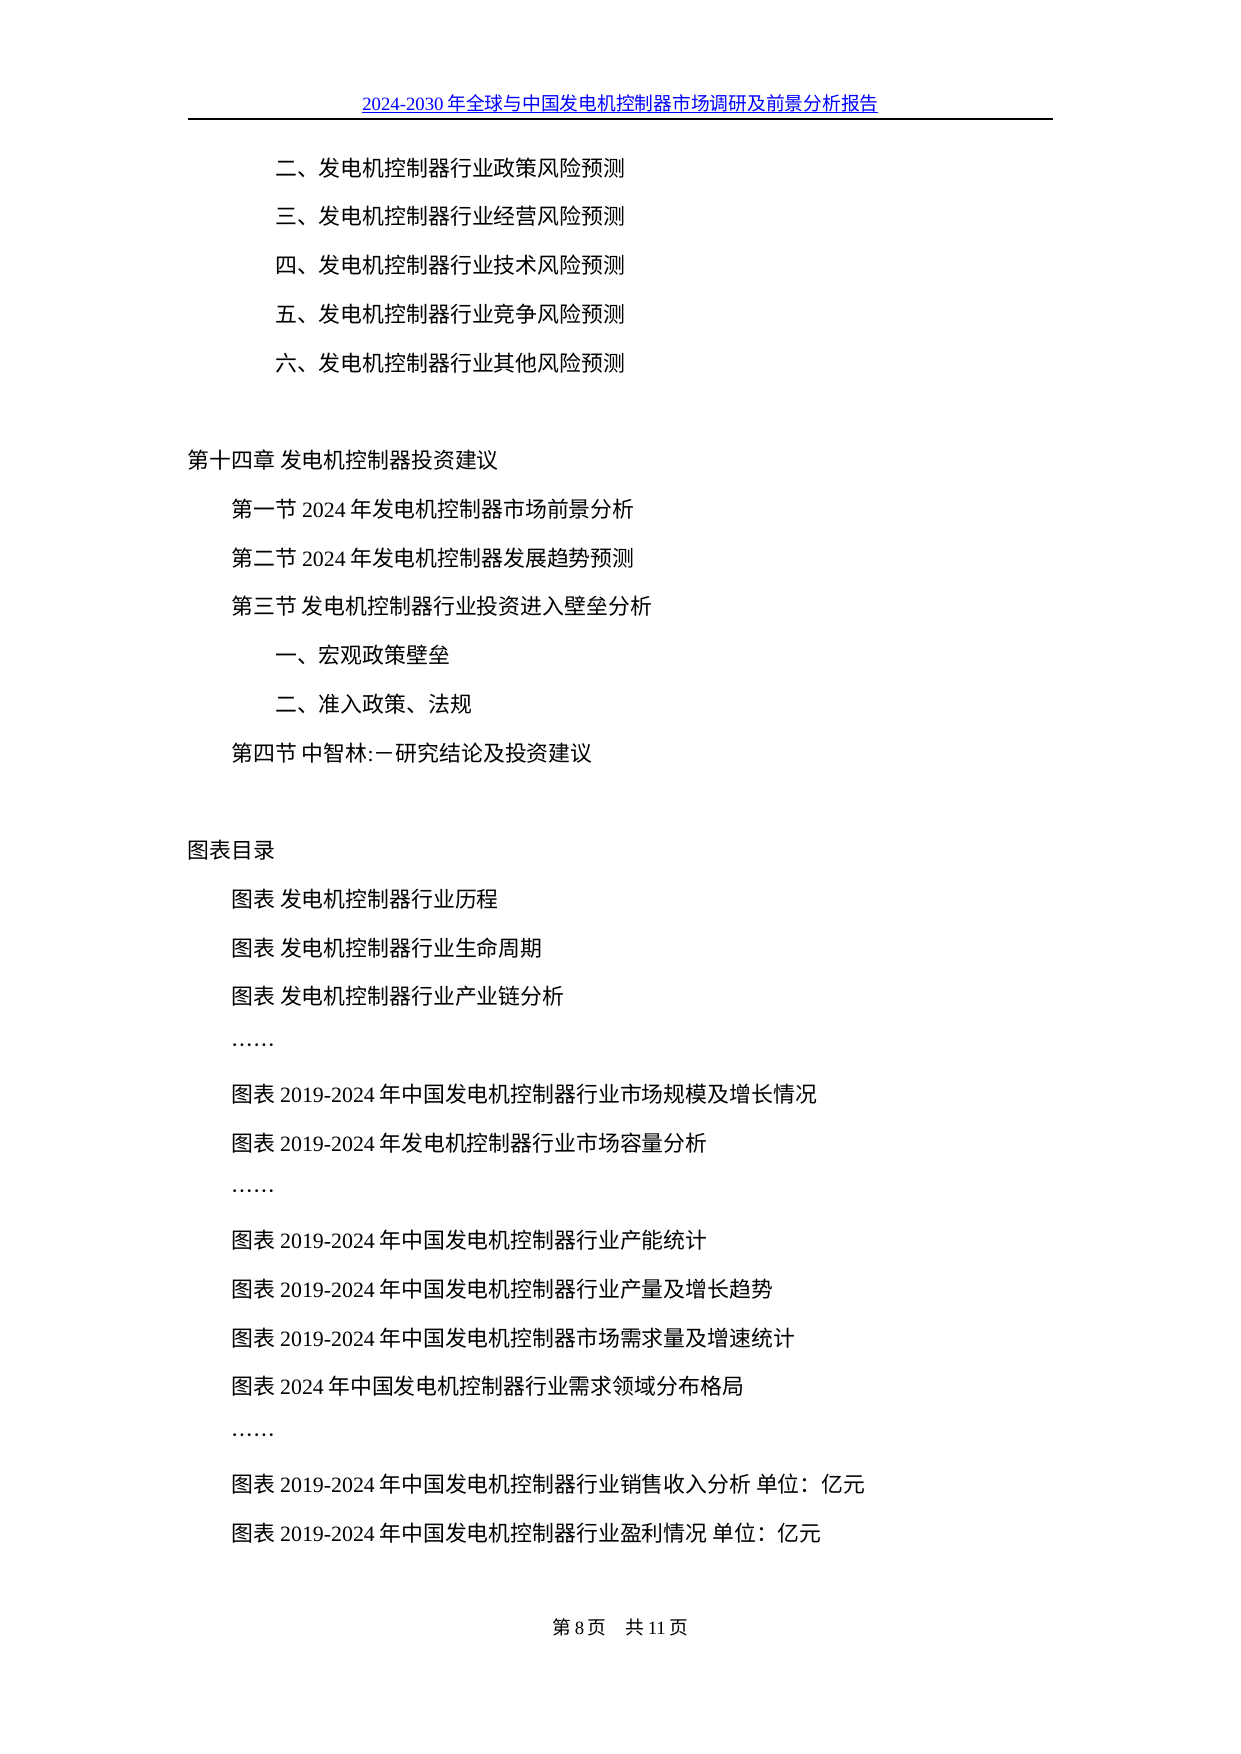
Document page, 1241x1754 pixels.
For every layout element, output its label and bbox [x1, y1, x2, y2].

text [187, 150, 1053, 1548]
